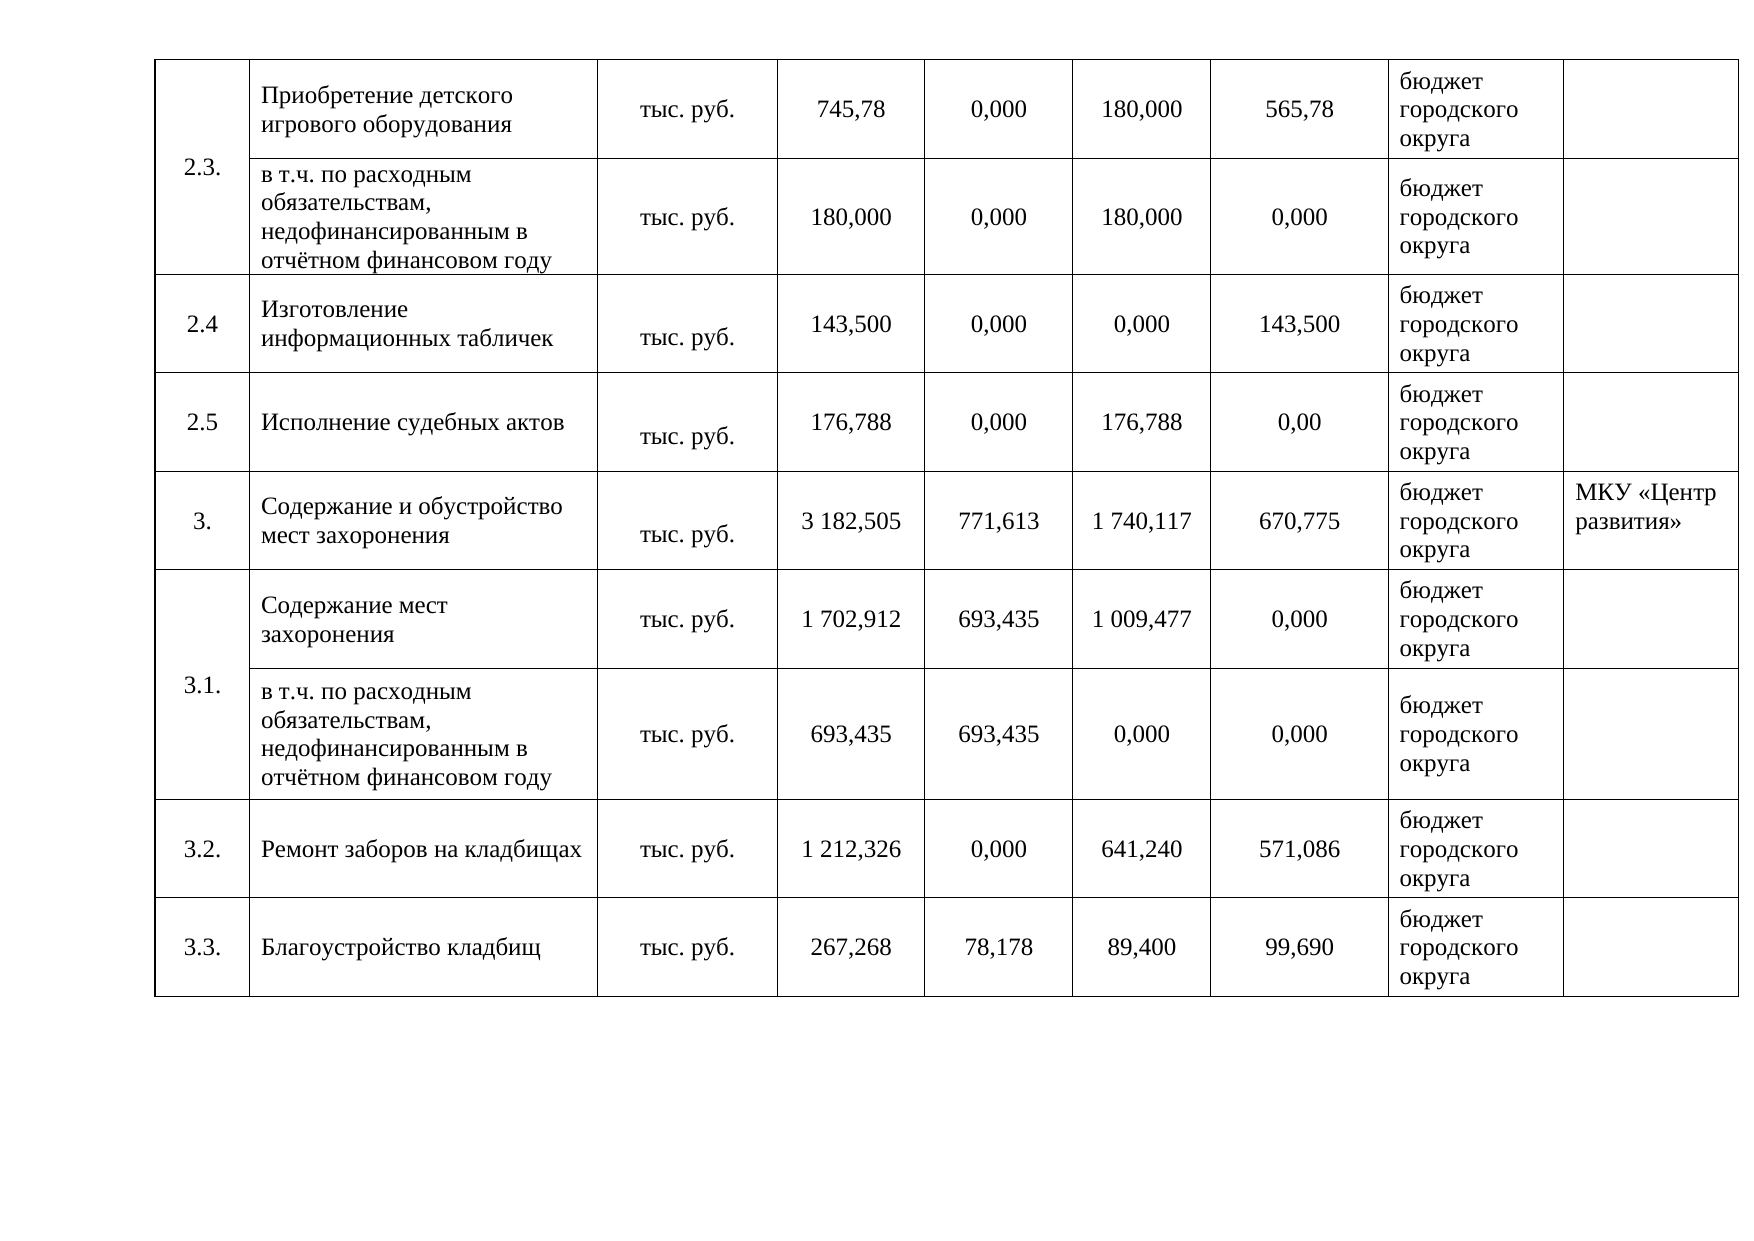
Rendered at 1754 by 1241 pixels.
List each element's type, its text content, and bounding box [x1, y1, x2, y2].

table_cell 1 212,326 [778, 800, 924, 897]
table_cell 99,690 [1211, 898, 1388, 996]
table_cell 0,000 [1211, 570, 1388, 667]
table_cell [1564, 570, 1738, 667]
table_cell 0,000 [1211, 159, 1388, 274]
table_cell МКУ «Центр развития» [1564, 472, 1738, 569]
table_cell 3. [156, 472, 249, 569]
table_cell [1564, 373, 1738, 471]
table_cell Благоустройство кладбищ [250, 898, 597, 996]
table_cell тыс. руб. [598, 800, 777, 897]
table_cell Приобретение детского игрового оборудования [250, 60, 597, 158]
table_cell тыс. руб. [598, 472, 777, 569]
table_cell 0,000 [1073, 275, 1210, 372]
table_cell 693,435 [925, 669, 1072, 799]
table_cell Исполнение судебных актов [250, 373, 597, 471]
table_cell бюджет городского округа [1389, 159, 1563, 274]
table_cell тыс. руб. [598, 570, 777, 667]
table_cell 267,268 [778, 898, 924, 996]
table_cell [1564, 60, 1738, 158]
table_cell бюджет городского округа [1389, 570, 1563, 667]
table_cell 693,435 [925, 570, 1072, 667]
table_cell 180,000 [778, 159, 924, 274]
table_cell 565,78 [1211, 60, 1388, 158]
table_cell 78,178 [925, 898, 1072, 996]
table_cell 1 009,477 [1073, 570, 1210, 667]
table_cell 693,435 [778, 669, 924, 799]
table_cell бюджет городского округа [1389, 669, 1563, 799]
table_cell в т.ч. по расходным обязательствам, недофинансированным в отчётном финансовом году [250, 159, 597, 274]
table_cell 2.5 [156, 373, 249, 471]
table_cell [1564, 898, 1738, 996]
table_cell тыс. руб. [598, 60, 777, 158]
table_cell [1564, 669, 1738, 799]
table_cell 176,788 [778, 373, 924, 471]
table_cell 2.3. [156, 60, 249, 274]
table_cell 0,000 [925, 275, 1072, 372]
table_cell 143,500 [778, 275, 924, 372]
table_cell тыс. руб. [598, 275, 777, 372]
table_cell 3.3. [156, 898, 249, 996]
table_cell 771,613 [925, 472, 1072, 569]
table_cell [1564, 800, 1738, 897]
table_cell бюджет городского округа [1389, 373, 1563, 471]
table_cell 0,000 [925, 800, 1072, 897]
table_cell в т.ч. по расходным обязательствам, недофинансированным в отчётном финансовом году [250, 669, 597, 799]
table_cell 641,240 [1073, 800, 1210, 897]
table_cell 0,000 [1073, 669, 1210, 799]
table_cell 1 740,117 [1073, 472, 1210, 569]
table_cell 3.2. [156, 800, 249, 897]
table_cell тыс. руб. [598, 159, 777, 274]
table_cell 3.1. [156, 570, 249, 799]
table_cell Изготовление информационных табличек [250, 275, 597, 372]
table_cell 3 182,505 [778, 472, 924, 569]
table_cell 176,788 [1073, 373, 1210, 471]
table_cell тыс. руб. [598, 373, 777, 471]
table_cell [1389, 898, 1563, 996]
table_cell Ремонт заборов на кладбищах [250, 800, 597, 897]
table_cell бюджет городского округа [1389, 800, 1563, 897]
table_cell тыс. руб. [598, 669, 777, 799]
table_cell тыс. руб. [598, 898, 777, 996]
table_cell 571,086 [1211, 800, 1388, 897]
table_cell 1 702,912 [778, 570, 924, 667]
table_cell 143,500 [1211, 275, 1388, 372]
table_cell 0,00 [1211, 373, 1388, 471]
table_cell 0,000 [925, 159, 1072, 274]
table_cell 2.4 [156, 275, 249, 372]
table_cell 0,000 [925, 60, 1072, 158]
table_cell 180,000 [1073, 159, 1210, 274]
table_cell 180,000 [1073, 60, 1210, 158]
table_cell 0,000 [1211, 669, 1388, 799]
table_cell бюджет городского округа [1389, 472, 1563, 569]
table_cell бюджет городского округа [1389, 60, 1563, 158]
table_cell [1564, 275, 1738, 372]
table_cell Содержание мест захоронения [250, 570, 597, 667]
table_cell 89,400 [1073, 898, 1210, 996]
table_cell 745,78 [778, 60, 924, 158]
table_cell 0,000 [925, 373, 1072, 471]
table_cell Содержание и обустройство мест захоронения [250, 472, 597, 569]
table_cell бюджет городского округа [1389, 275, 1563, 372]
table_cell [1564, 159, 1738, 274]
table_cell 670,775 [1211, 472, 1388, 569]
